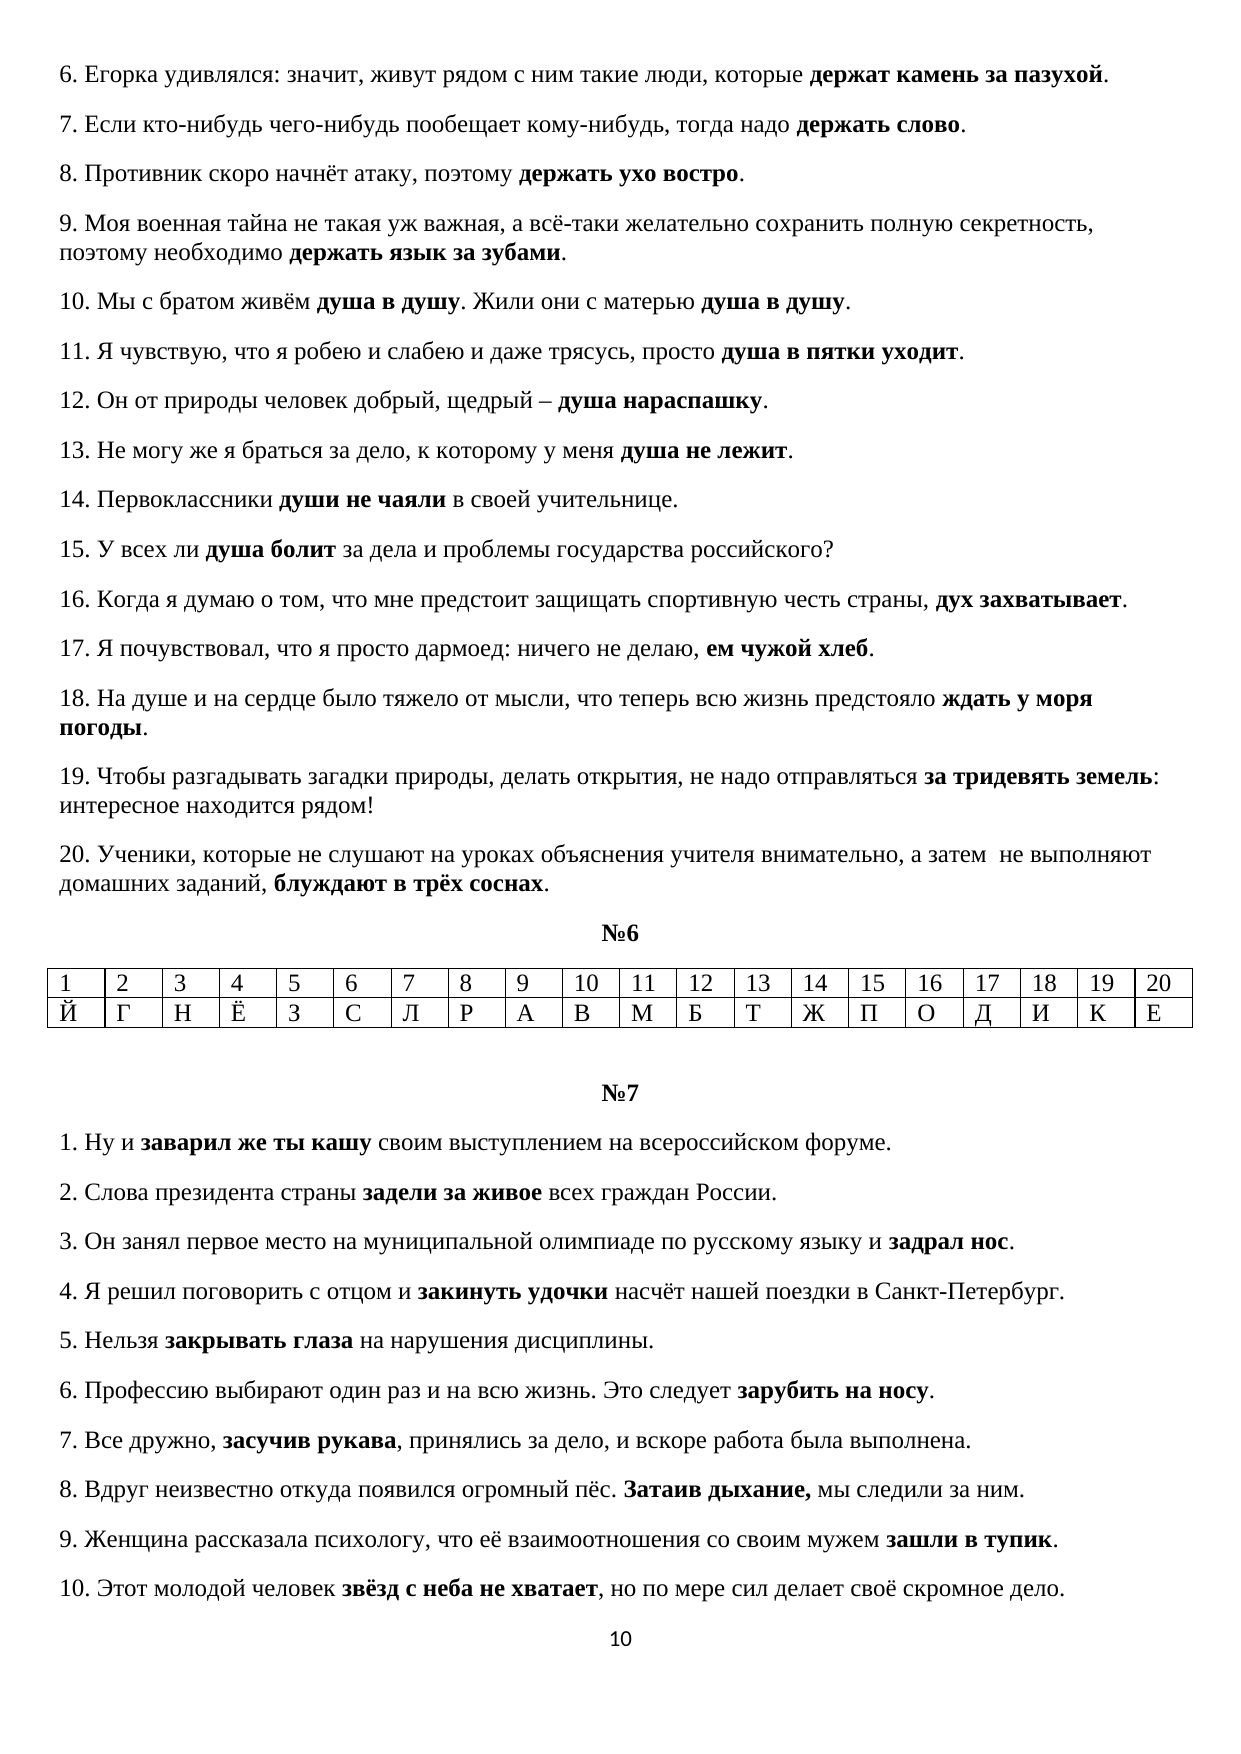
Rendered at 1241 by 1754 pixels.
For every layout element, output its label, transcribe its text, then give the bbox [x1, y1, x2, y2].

table_cell Д [964, 998, 1020, 1027]
table_header 14 [792, 969, 848, 997]
table_header 10 [563, 969, 619, 997]
table_header 20 [1136, 969, 1192, 997]
table_cell Р [449, 998, 505, 1027]
text 7. Если кто-нибудь чего-нибудь пообещает кому-нибудь, тогда надо держать слово. [59, 109, 1181, 137]
table_cell Ё [220, 998, 276, 1027]
text 7. Все дружно, засучив рукава, принялись за дело, и вскоре работа была выполнена. [59, 1425, 1181, 1453]
table_header 7 [392, 969, 448, 997]
table_cell О [906, 998, 963, 1027]
text 1. Ну и заварил же ты кашу своим выступлением на всероссийском форуме. [59, 1127, 1181, 1156]
text 10. Мы с братом живём душа в душу. Жили они с матерью душа в душу. [59, 286, 1181, 315]
text 4. Я решил поговорить с отцом и закинуть удочки насчёт нашей поездки в Санкт-Петербург. [59, 1276, 1181, 1305]
text 10. Этот молодой человек звёзд с неба не хватает, но по мере сил делает своё скромное дело. [59, 1573, 1181, 1602]
text 12. Он от природы человек добрый, щедрый – душа нараспашку. [59, 385, 1181, 414]
table_header 9 [506, 969, 562, 997]
text 6. Профессию выбирают один раз и на всю жизнь. Это следует зарубить на носу. [59, 1375, 1181, 1404]
table_header 4 [220, 969, 276, 997]
text 6. Егорка удивлялся: значит, живут рядом с ним такие люди, которые держат камень за пазухой. [59, 59, 1181, 88]
text 11. Я чувствую, что я робею и слабею и даже трясусь, просто душа в пятки уходит. [59, 336, 1181, 364]
text 2. Слова президента страны задели за живое всех граждан России. [59, 1177, 1181, 1206]
table_header 8 [449, 969, 505, 997]
table_cell С [334, 998, 391, 1027]
text 17. Я почувствовал, что я просто дармоед: ничего не делаю, ем чужой хлеб. [59, 633, 1181, 662]
table_header 13 [735, 969, 791, 997]
text 15. У всех ли душа болит за дела и проблемы государства российского? [59, 534, 1181, 563]
table_cell З [277, 998, 333, 1027]
table_header 15 [849, 969, 905, 997]
table_header 16 [906, 969, 963, 997]
text 8. Вдруг неизвестно откуда появился огромный пёс. Затаив дыхание, мы следили за ним. [59, 1474, 1181, 1503]
table_cell Л [392, 998, 448, 1027]
table_cell Ж [792, 998, 848, 1027]
table_header 5 [277, 969, 333, 997]
table_cell Г [106, 998, 162, 1027]
text 18. На душе и на сердце было тяжело от мысли, что теперь всю жизнь предстояло ждать у моря погоды. [59, 683, 1181, 740]
text №7 [59, 1078, 1181, 1106]
text 8. Противник скоро начнёт атаку, поэтому держать ухо востро. [59, 158, 1181, 187]
table_header 3 [163, 969, 219, 997]
table_header 11 [620, 969, 676, 997]
table_cell Б [677, 998, 734, 1027]
table_cell М [620, 998, 676, 1027]
table_header 17 [964, 969, 1020, 997]
text 20. Ученики, которые не слушают на уроках объяснения учителя внимательно, а затем не выполняют домашних заданий, блуждают в трёх соснах. [59, 839, 1181, 897]
table_header 1 [48, 969, 104, 997]
table_cell А [506, 998, 562, 1027]
text 9. Моя военная тайна не такая уж важная, а всё-таки желательно сохранить полную секретность, поэтому необходимо держать язык за зубами. [59, 208, 1181, 265]
table_cell В [563, 998, 619, 1027]
text 19. Чтобы разгадывать загадки природы, делать открытия, не надо отправляться за тридевять земель: интересное находится рядом! [59, 761, 1181, 819]
text 9. Женщина рассказала психологу, что её взаимоотношения со своим мужем зашли в тупик. [59, 1524, 1181, 1553]
table_header 18 [1021, 969, 1077, 997]
text 5. Нельзя закрывать глаза на нарушения дисциплины. [59, 1326, 1181, 1354]
table_cell Н [163, 998, 219, 1027]
text 16. Когда я думаю о том, что мне предстоит защищать спортивную честь страны, дух захватывает. [59, 584, 1181, 612]
table_header 12 [677, 969, 734, 997]
table_cell П [849, 998, 905, 1027]
table_cell К [1078, 998, 1134, 1027]
text 3. Он занял первое место на муниципальной олимпиаде по русскому языку и задрал нос. [59, 1226, 1181, 1255]
table_header 2 [106, 969, 162, 997]
table_cell И [1021, 998, 1077, 1027]
table_header 6 [334, 969, 391, 997]
table_header 19 [1078, 969, 1134, 997]
text 14. Первоклассники души не чаяли в своей учительнице. [59, 484, 1181, 513]
table_cell Т [735, 998, 791, 1027]
text №6 [59, 918, 1181, 947]
text 13. Не могу же я браться за дело, к которому у меня душа не лежит. [59, 435, 1181, 464]
table_cell Й [48, 998, 104, 1027]
table_cell Е [1136, 998, 1192, 1027]
